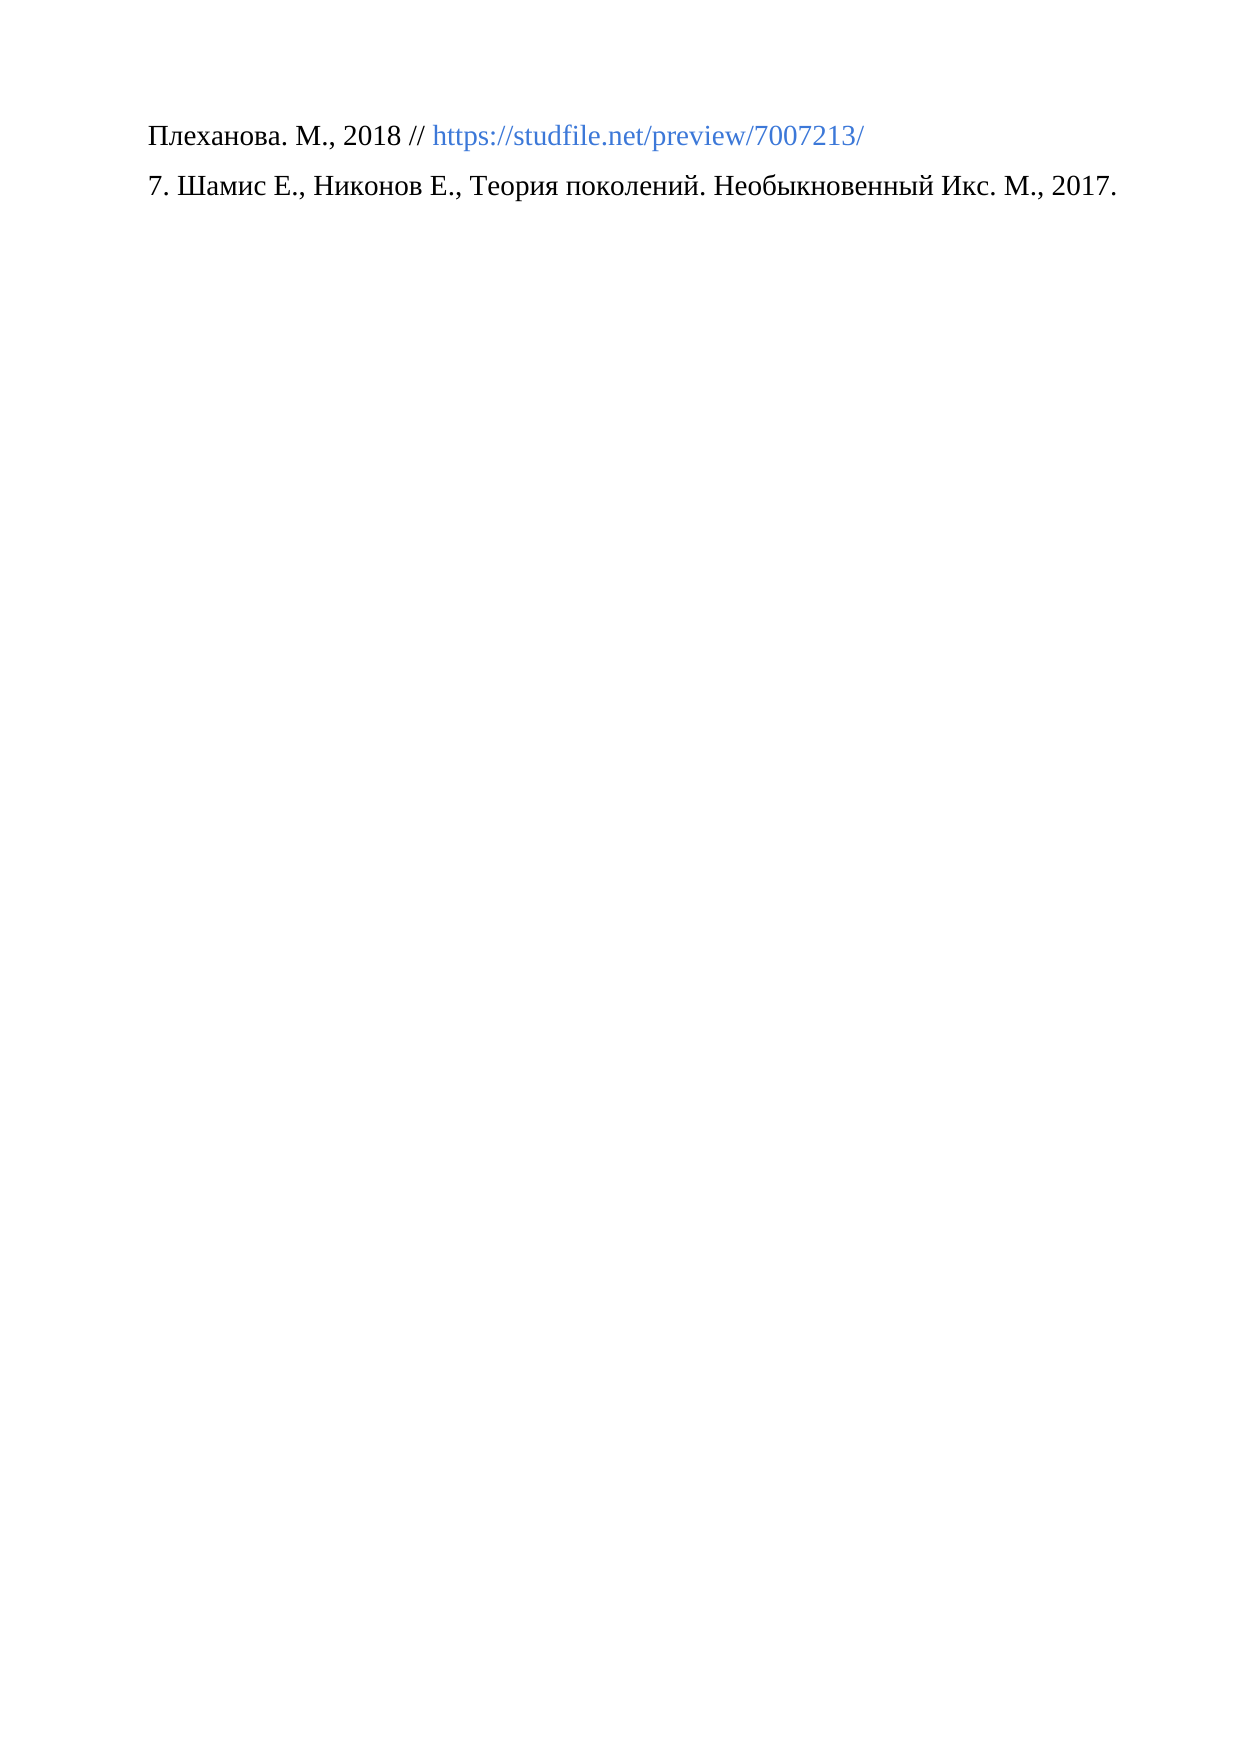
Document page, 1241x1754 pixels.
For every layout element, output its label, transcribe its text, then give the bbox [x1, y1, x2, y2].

text 7. Шамис Е., Никонов Е., Теория поколений. Необыкновенный Икс. М., 2017. [148, 168, 1152, 202]
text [148, 118, 1152, 152]
